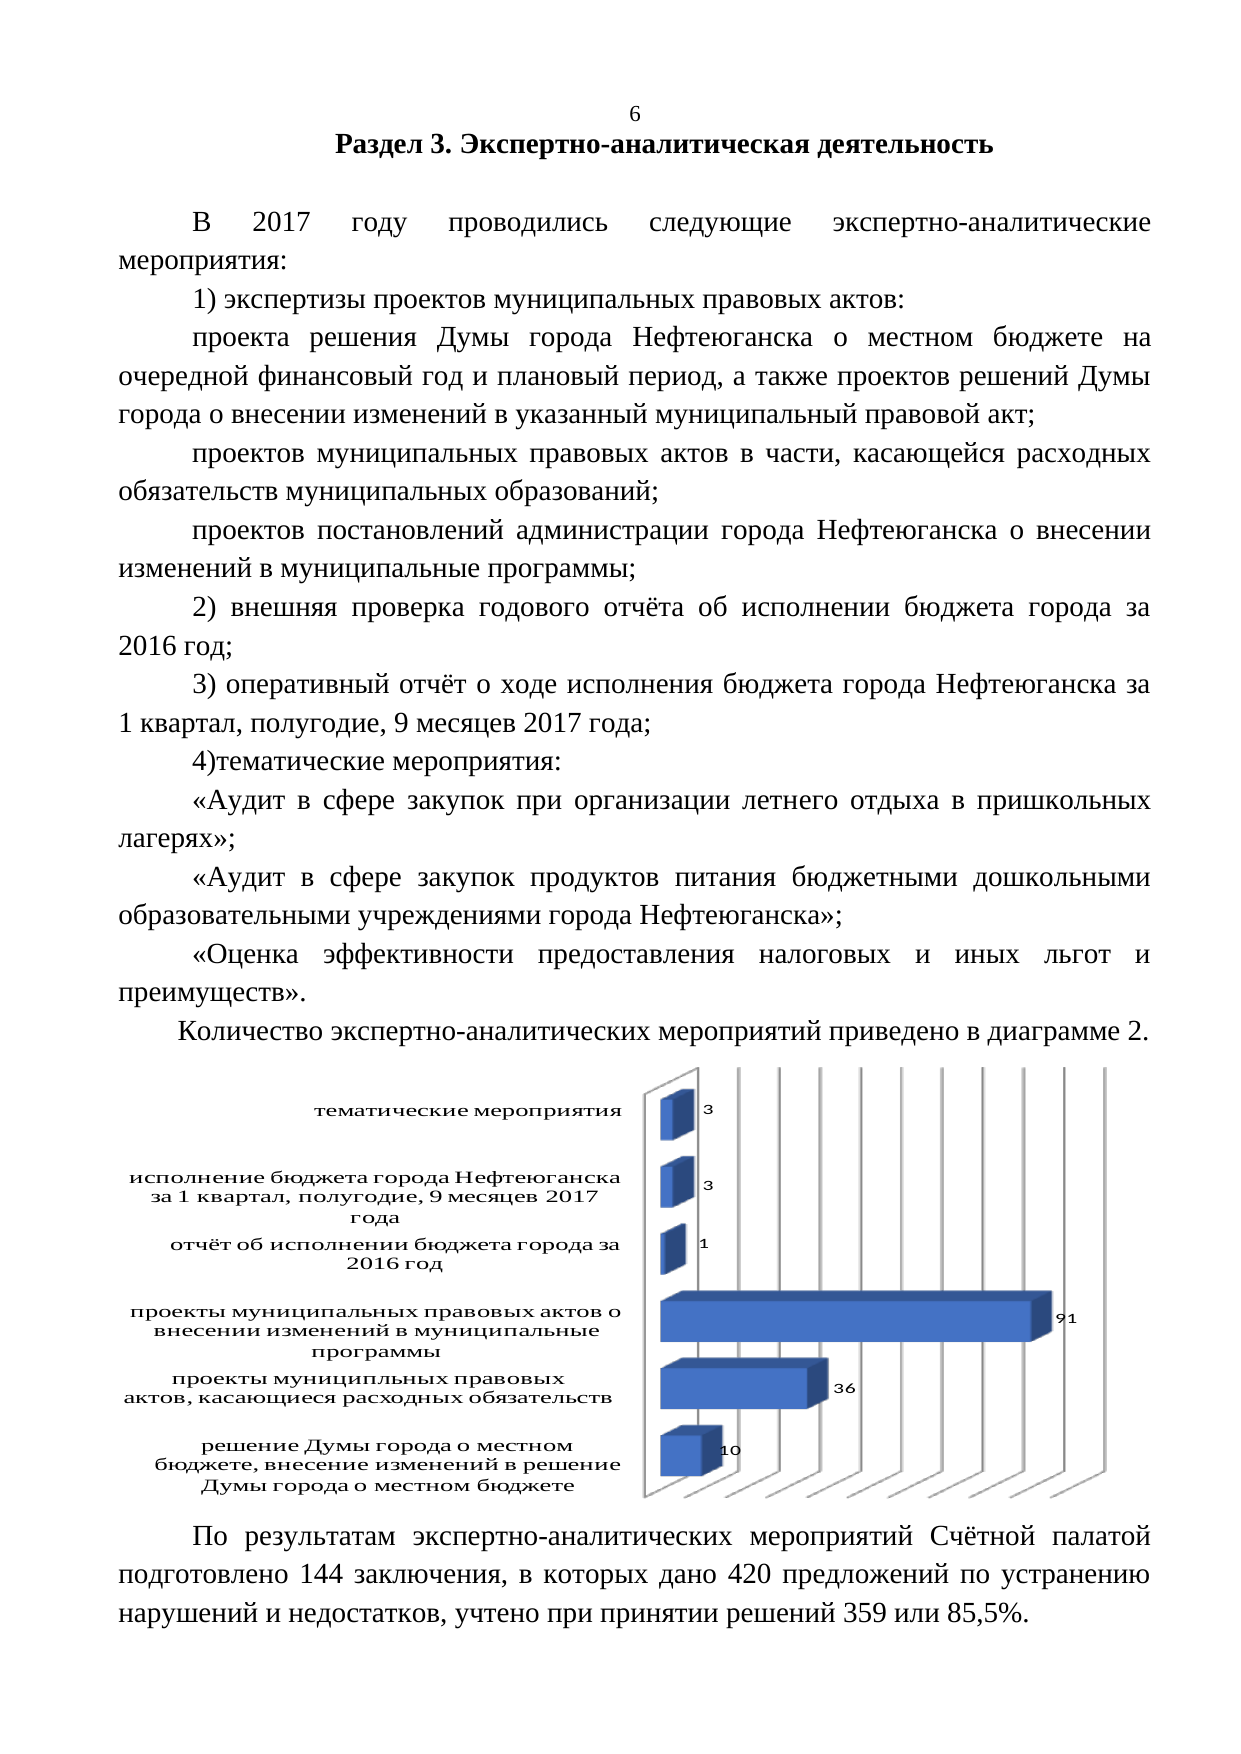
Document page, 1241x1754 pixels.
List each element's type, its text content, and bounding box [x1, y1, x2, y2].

text «Аудит в сфере закупок продуктов питания бюджетными дошкольными образовательными учреждениями города Нефтеюганска»; [118, 859, 1152, 931]
text Количество экспертно-аналитических мероприятий приведено в диаграмме 2. [118, 1013, 1152, 1047]
text 1) экспертизы проектов муниципальных правовых актов: [118, 281, 1152, 314]
text проекта решения Думы города Нефтеюганска о местном бюджете на очередной финансовый год и плановый период, а также проектов решений Думы города о внесении изменений в указанный муниципальный правовой акт; [118, 319, 1152, 430]
text Раздел 3. Экспертно-аналитическая деятельность [118, 127, 1152, 160]
text 3) оперативный отчёт о ходе исполнения бюджета города Нефтеюганска за 1 квартал, полугодие, 9 месяцев 2017 года; [118, 666, 1152, 738]
text «Аудит в сфере закупок при организации летнего отдыха в пришкольных лагерях»; [118, 782, 1152, 854]
text По результатам экспертно-аналитических мероприятий Счётной палатой подготовлено 144 заключения, в которых дано 420 предложений по устранению нарушений и недостатков, учтено при принятии решений 359 или 85,5%. [118, 1518, 1152, 1628]
text проектов постановлений администрации города Нефтеюганска о внесении изменений в муниципальные программы; [118, 512, 1152, 584]
text проектов муниципальных правовых актов в части, касающейся расходных обязательств муниципальных образований; [118, 435, 1152, 507]
text 2) внешняя проверка годового отчёта об исполнении бюджета города за 2016 год; [118, 589, 1152, 661]
text 4)тематические мероприятия: [118, 743, 1152, 777]
text «Оценка эффективности предоставления налоговых и иных льгот и преимуществ». [118, 936, 1152, 1008]
text В 2017 году проводились следующие экспертно-аналитические мероприятия: [118, 204, 1152, 276]
